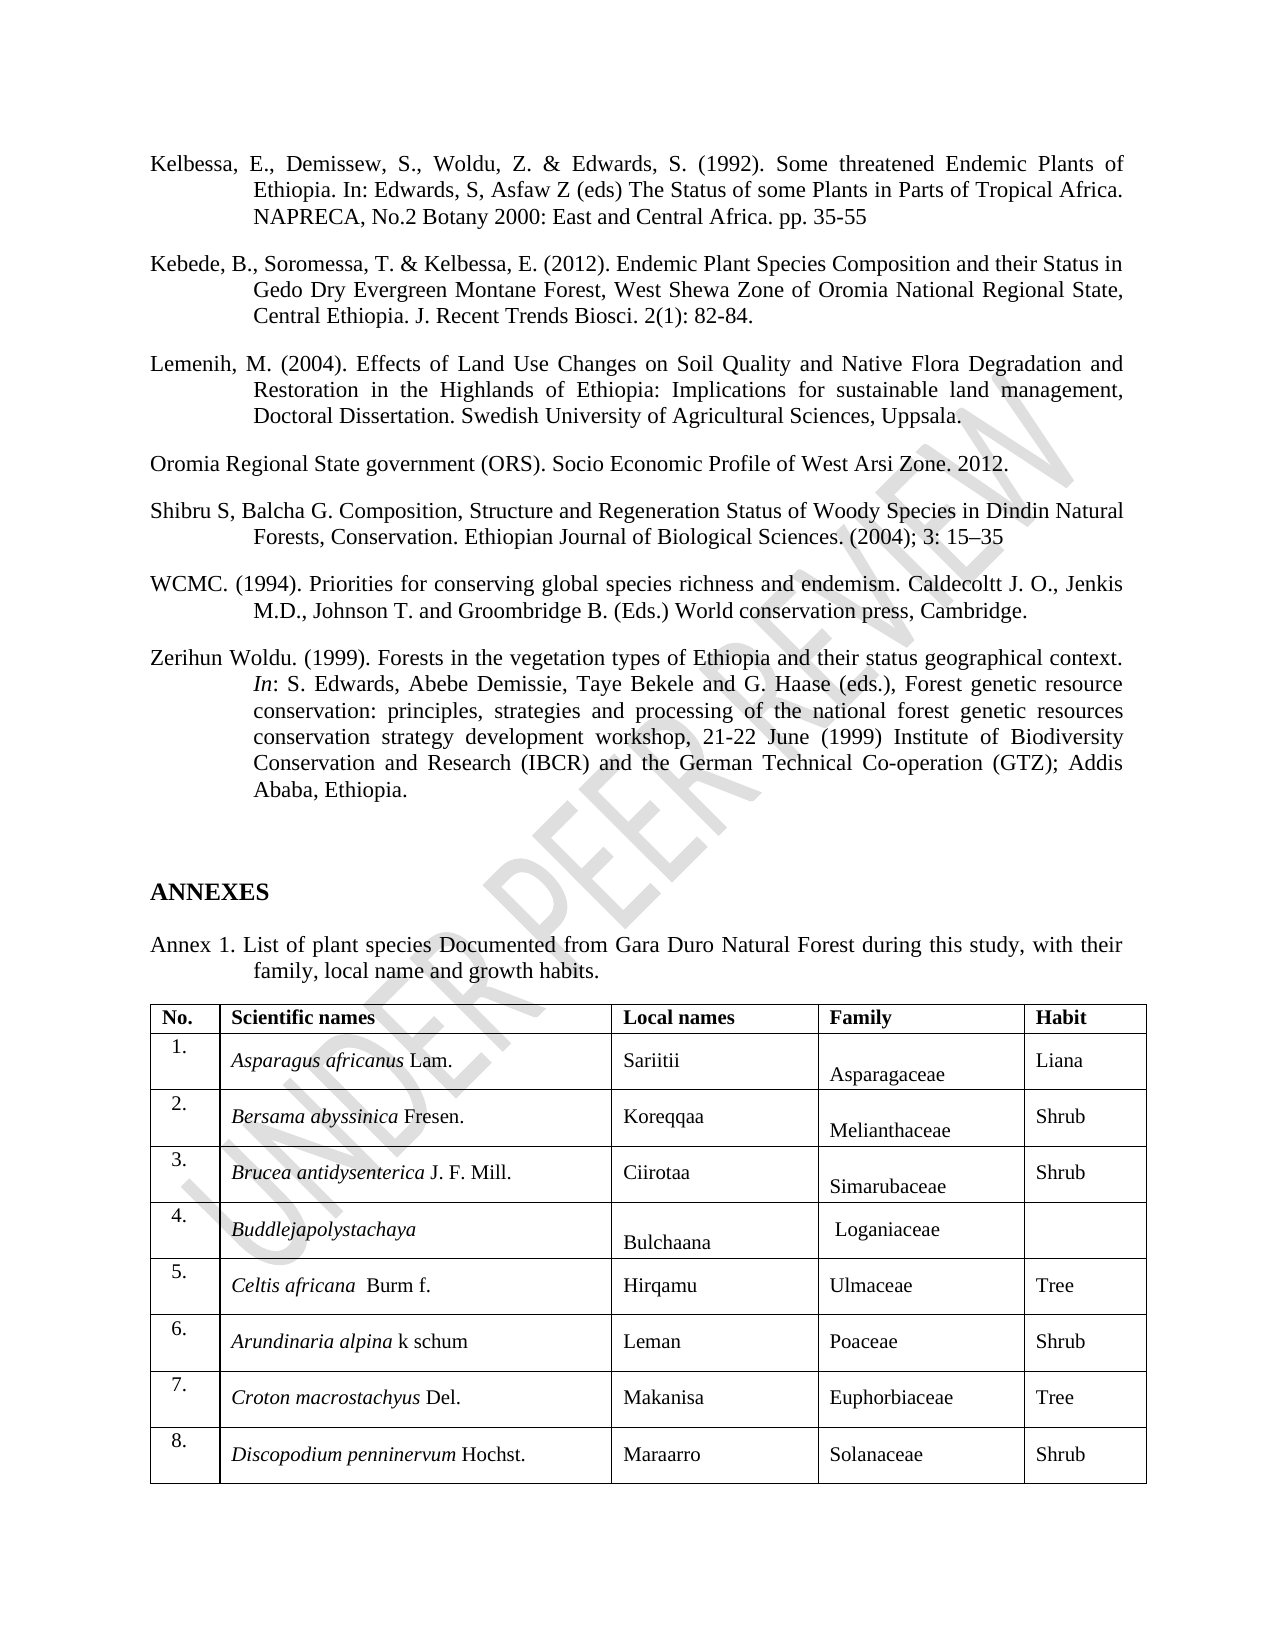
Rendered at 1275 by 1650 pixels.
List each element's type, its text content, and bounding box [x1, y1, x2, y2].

table_cell Brucea antidysenterica J. F. Mill. [221, 1147, 611, 1202]
table_cell Shrub [1025, 1315, 1146, 1371]
table_cell Koreqqaa [612, 1090, 818, 1146]
table_cell Maraarro [612, 1428, 818, 1483]
table_header Family [819, 1005, 1024, 1033]
table_cell Buddlejapolystachaya [221, 1203, 611, 1258]
table_cell Celtis africana Burm f. [221, 1259, 611, 1314]
table_cell Leman [612, 1315, 818, 1371]
text Zerihun Woldu. (1999). Forests in the vegetation types of Ethiopia and their status geographical context. In: S. Edwards, Abebe Demissie, Taye Bekele and G. Haase (eds.), Forest genetic resource conservation: principles, strategies and processing of the national forest genetic resources conservation strategy development workshop, 21-22 June (1999) Institute of Biodiversity Conservation and Research (IBCR) and the German Technical Co-operation (GTZ); Addis Ababa, Ethiopia. [150, 644, 1125, 802]
table_cell Sariitii [612, 1034, 818, 1089]
table_cell Euphorbiaceae [819, 1372, 1024, 1427]
table_cell Asparagus africanus Lam. [221, 1034, 611, 1089]
table_header Habit [1025, 1005, 1146, 1033]
table_cell Asparagaceae [819, 1034, 1024, 1089]
table_cell Hirqamu [612, 1259, 818, 1314]
table_cell Shrub [1025, 1090, 1146, 1146]
text ANNEXES [150, 877, 1125, 906]
table_cell [151, 1315, 219, 1371]
text Oromia Regional State government (ORS). Socio Economic Profile of West Arsi Zone. 2012. [150, 450, 1125, 476]
table_cell [151, 1259, 219, 1314]
table_cell Loganiaceae [819, 1203, 1024, 1258]
table_cell Melianthaceae [819, 1090, 1024, 1146]
table_cell Tree [1025, 1259, 1146, 1314]
table_cell [151, 1372, 219, 1427]
text WCMC. (1994). Priorities for conserving global species richness and endemism. Caldecoltt J. O., Jenkis M.D., Johnson T. and Groombridge B. (Eds.) World conservation press, Cambridge. [150, 570, 1125, 623]
table_cell Shrub [1025, 1147, 1146, 1202]
table_cell Liana [1025, 1034, 1146, 1089]
table_cell Solanaceae [819, 1428, 1024, 1483]
table_cell Ulmaceae [819, 1259, 1024, 1314]
table_header No. [151, 1005, 219, 1033]
table_cell [151, 1034, 219, 1089]
table_cell Makanisa [612, 1372, 818, 1427]
text Lemenih, M. (2004). Effects of Land Use Changes on Soil Quality and Native Flora Degradation and Restoration in the Highlands of Ethiopia: Implications for sustainable land management, Doctoral Dissertation. Swedish University of Agricultural Sciences, Uppsala. [150, 350, 1125, 429]
table_cell [151, 1203, 219, 1258]
table_cell Ciirotaa [612, 1147, 818, 1202]
table_cell Bulchaana [612, 1203, 818, 1258]
table_cell Shrub [1025, 1428, 1146, 1483]
table_header Scientific names [221, 1005, 611, 1033]
table_cell Discopodium penninervum Hochst. [221, 1428, 611, 1483]
table_cell Arundinaria alpina k schum [221, 1315, 611, 1371]
table_cell Poaceae [819, 1315, 1024, 1371]
table_header Local names [612, 1005, 818, 1033]
table_cell Croton macrostachyus Del. [221, 1372, 611, 1427]
table_cell [151, 1090, 219, 1146]
table_cell [1025, 1203, 1146, 1258]
table_cell [151, 1147, 219, 1202]
text Annex 1. List of plant species Documented from Gara Duro Natural Forest during this study, with their family, local name and growth habits. [150, 931, 1125, 983]
table_cell [151, 1428, 219, 1483]
text Kebede, B., Soromessa, T. & Kelbessa, E. (2012). Endemic Plant Species Composition and their Status in Gedo Dry Evergreen Montane Forest, West Shewa Zone of Oromia National Regional State, Central Ethiopia. J. Recent Trends Biosci. 2(1): 82-84. [150, 250, 1125, 329]
table_cell Tree [1025, 1372, 1146, 1427]
table_cell Bersama abyssinica Fresen. [221, 1090, 611, 1146]
text Shibru S, Balcha G. Composition, Structure and Regeneration Status of Woody Species in Dindin Natural Forests, Conservation. Ethiopian Journal of Biological Sciences. (2004); 3: 15–35 [150, 497, 1125, 549]
text Kelbessa, E., Demissew, S., Woldu, Z. & Edwards, S. (1992). Some threatened Endemic Plants of Ethiopia. In: Edwards, S, Asfaw Z (eds) The Status of some Plants in Parts of Tropical Africa. NAPRECA, No.2 Botany 2000: East and Central Africa. pp. 35-55 [150, 150, 1125, 229]
table_cell Simarubaceae [819, 1147, 1024, 1202]
